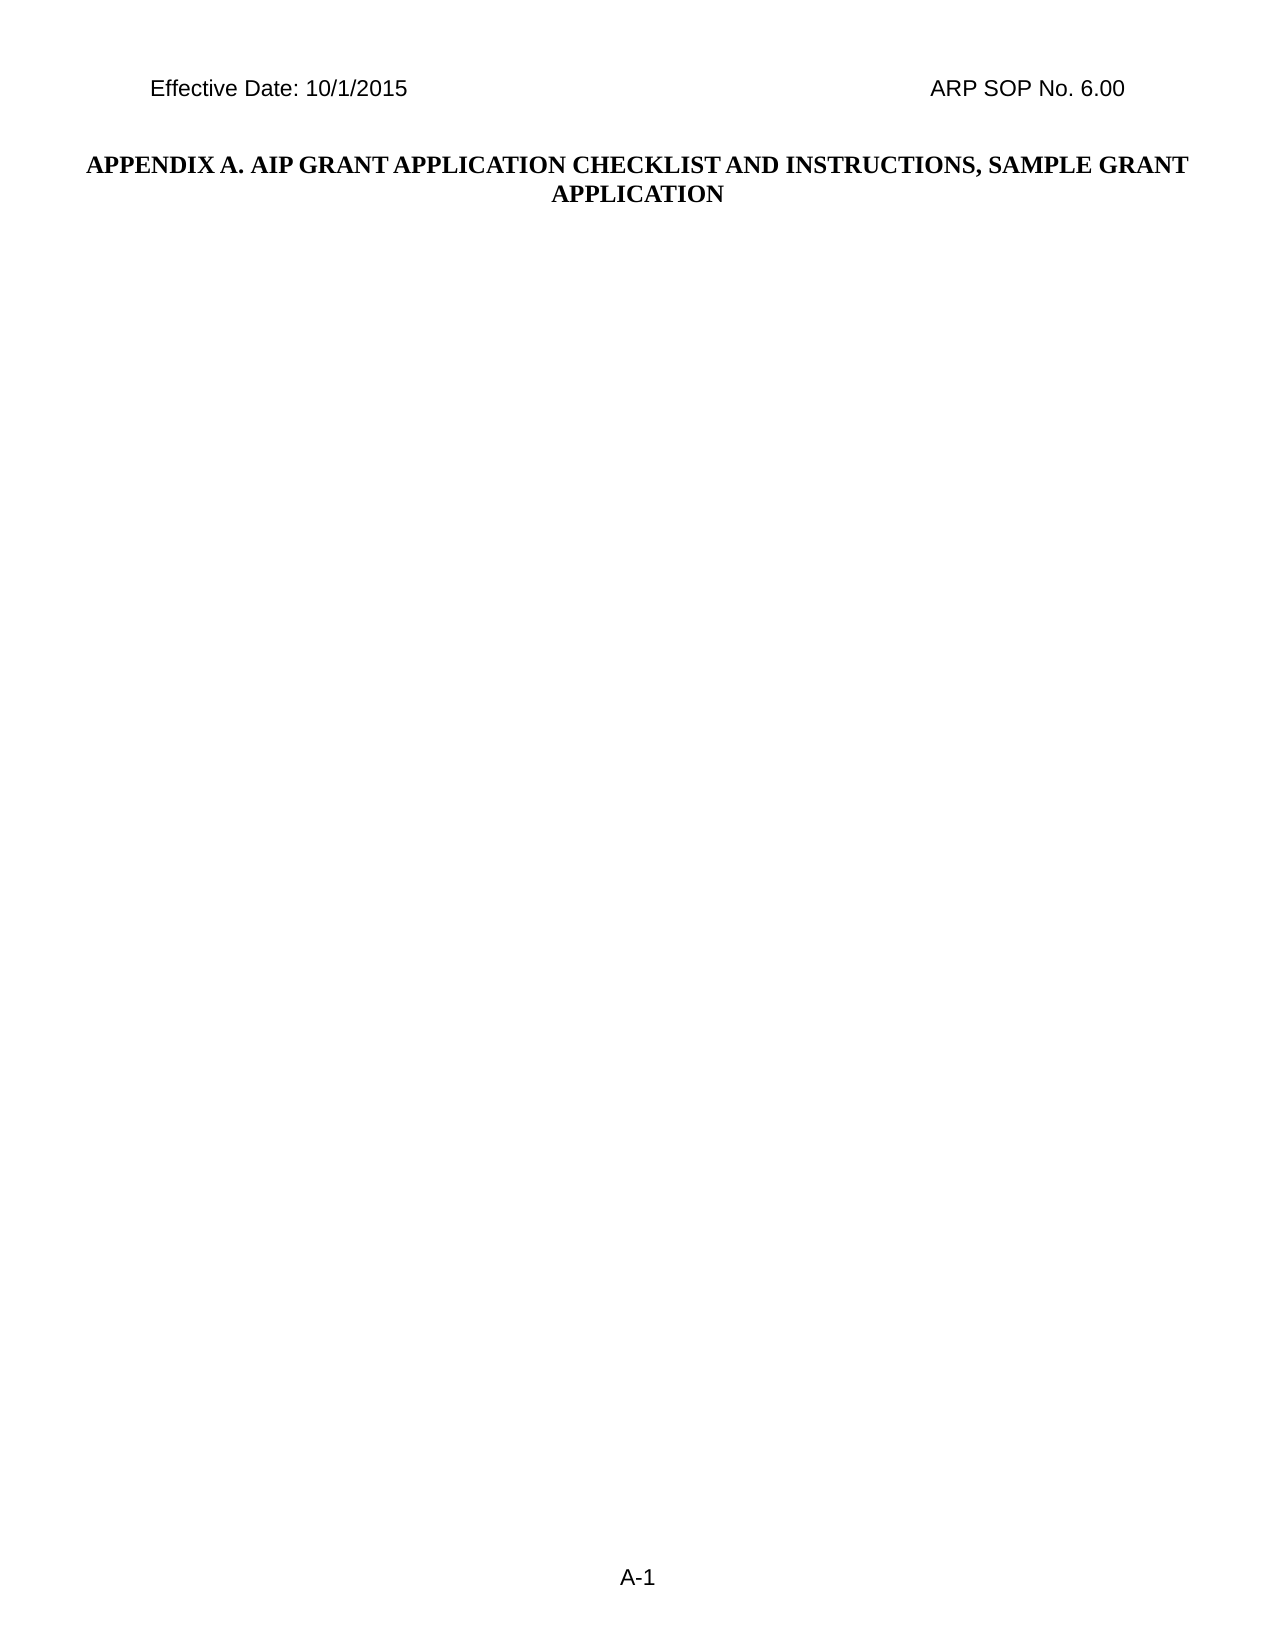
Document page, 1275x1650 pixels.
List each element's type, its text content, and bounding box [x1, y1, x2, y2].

subtitle AIP GRANT APPLICATION CHECKLIST AND INSTRUCTIONS, SAMPLE GRANT APPLICATION [75, 150, 1200, 207]
